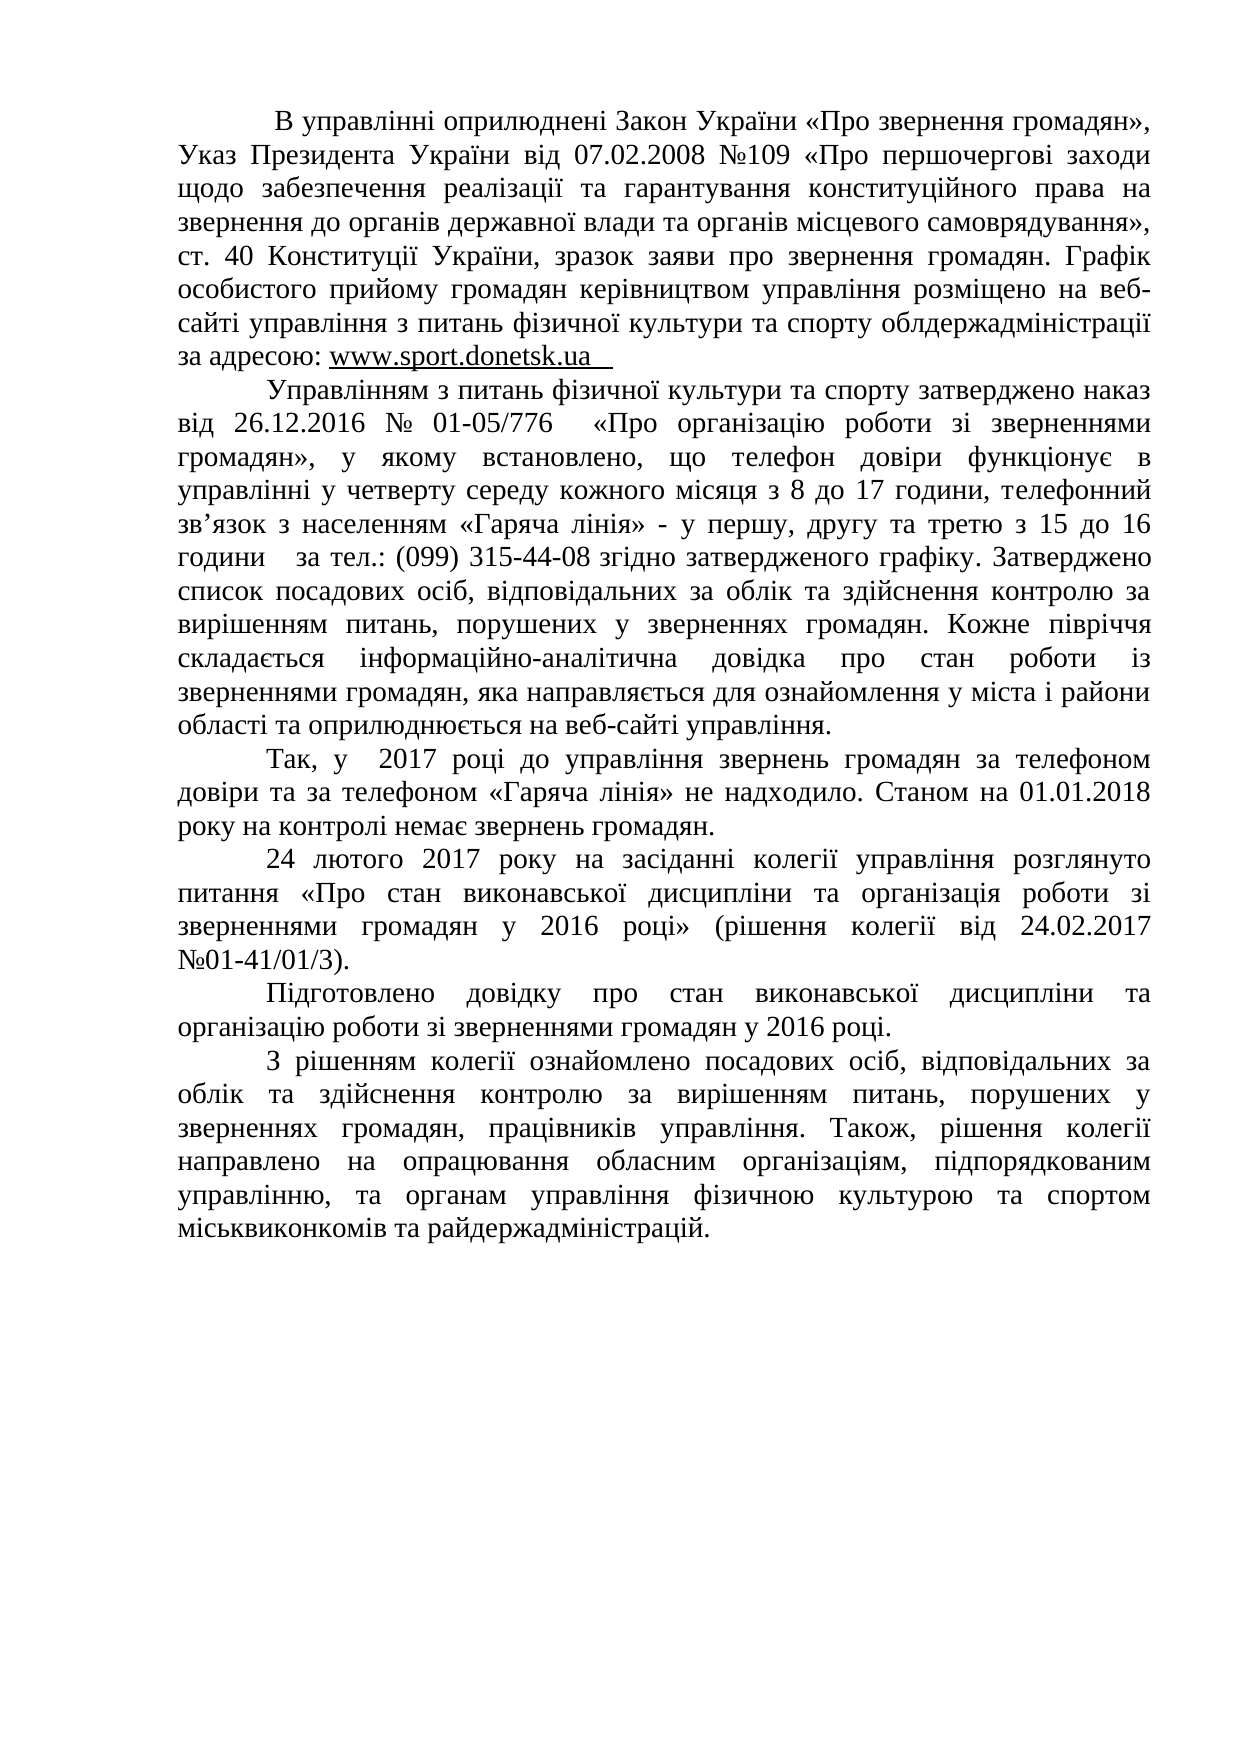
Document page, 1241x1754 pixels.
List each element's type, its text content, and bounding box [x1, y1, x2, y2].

text В управлінні оприлюднені Закон України «Про звернення громадян», Указ Президента України від 07.02.2008 №109 «Про першочергові заходи щодо забезпечення реалізації та гарантування конституційного права на звернення до органів державної влади та органів місцевого самоврядування», ст. 40 Конституції України, зразок заяви про звернення громадян. Графік особистого прийому громадян керівництвом управління розміщено на веб-сайті управління з питань фізичної культури та спорту облдержадміністрації за адресою: www.sport.donetsk.ua [177, 103, 1152, 372]
text 24 лютого 2017 року на засіданні колегії управління розглянуто питання «Про стан виконавської дисципліни та організація роботи зі зверненнями громадян у 2016 році» (рішення колегії від 24.02.2017 №01-41/01/3). [177, 841, 1152, 976]
text З рішенням колегії ознайомлено посадових осіб, відповідальних за облік та здійснення контролю за вирішенням питань, порушених у зверненнях громадян, працівників управління. Також, рішення колегії направлено на опрацювання обласним організаціям, підпорядкованим управлінню, та органам управління фізичною культурою та спортом міськвиконкомів та райдержадміністрацій. [177, 1043, 1152, 1244]
text Так, у 2017 році до управління звернень громадян за телефоном довіри та за телефоном «Гаряча лінія» не надходило. Станом на 01.01.2018 року на контролі немає звернень громадян. [177, 741, 1152, 841]
text Управлінням з питань фізичної культури та спорту затверджено наказ від 26.12.2016 № 01-05/776 «Про організацію роботи зі зверненнями громадян», у якому встановлено, що телефон довіри функціонує в управлінні у четверту середу кожного місяця з 8 до 17 години, телефонний зв’язок з населенням «Гаряча лінія» - у першу, другу та третю з 15 до 16 години за тел.: (099) 315-44-08 згідно затвердженого графіку. Затверджено список посадових осіб, відповідальних за облік та здійснення контролю за вирішенням питань, порушених у зверненнях громадян. Кожне півріччя складається інформаційно-аналітична довідка про стан роботи із зверненнями громадян, яка направляється для ознайомлення у міста і райони області та оприлюднюється на веб-сайті управління. [177, 372, 1152, 741]
text Підготовлено довідку про стан виконавської дисципліни та організацію роботи зі зверненнями громадян у 2016 році. [177, 976, 1152, 1043]
